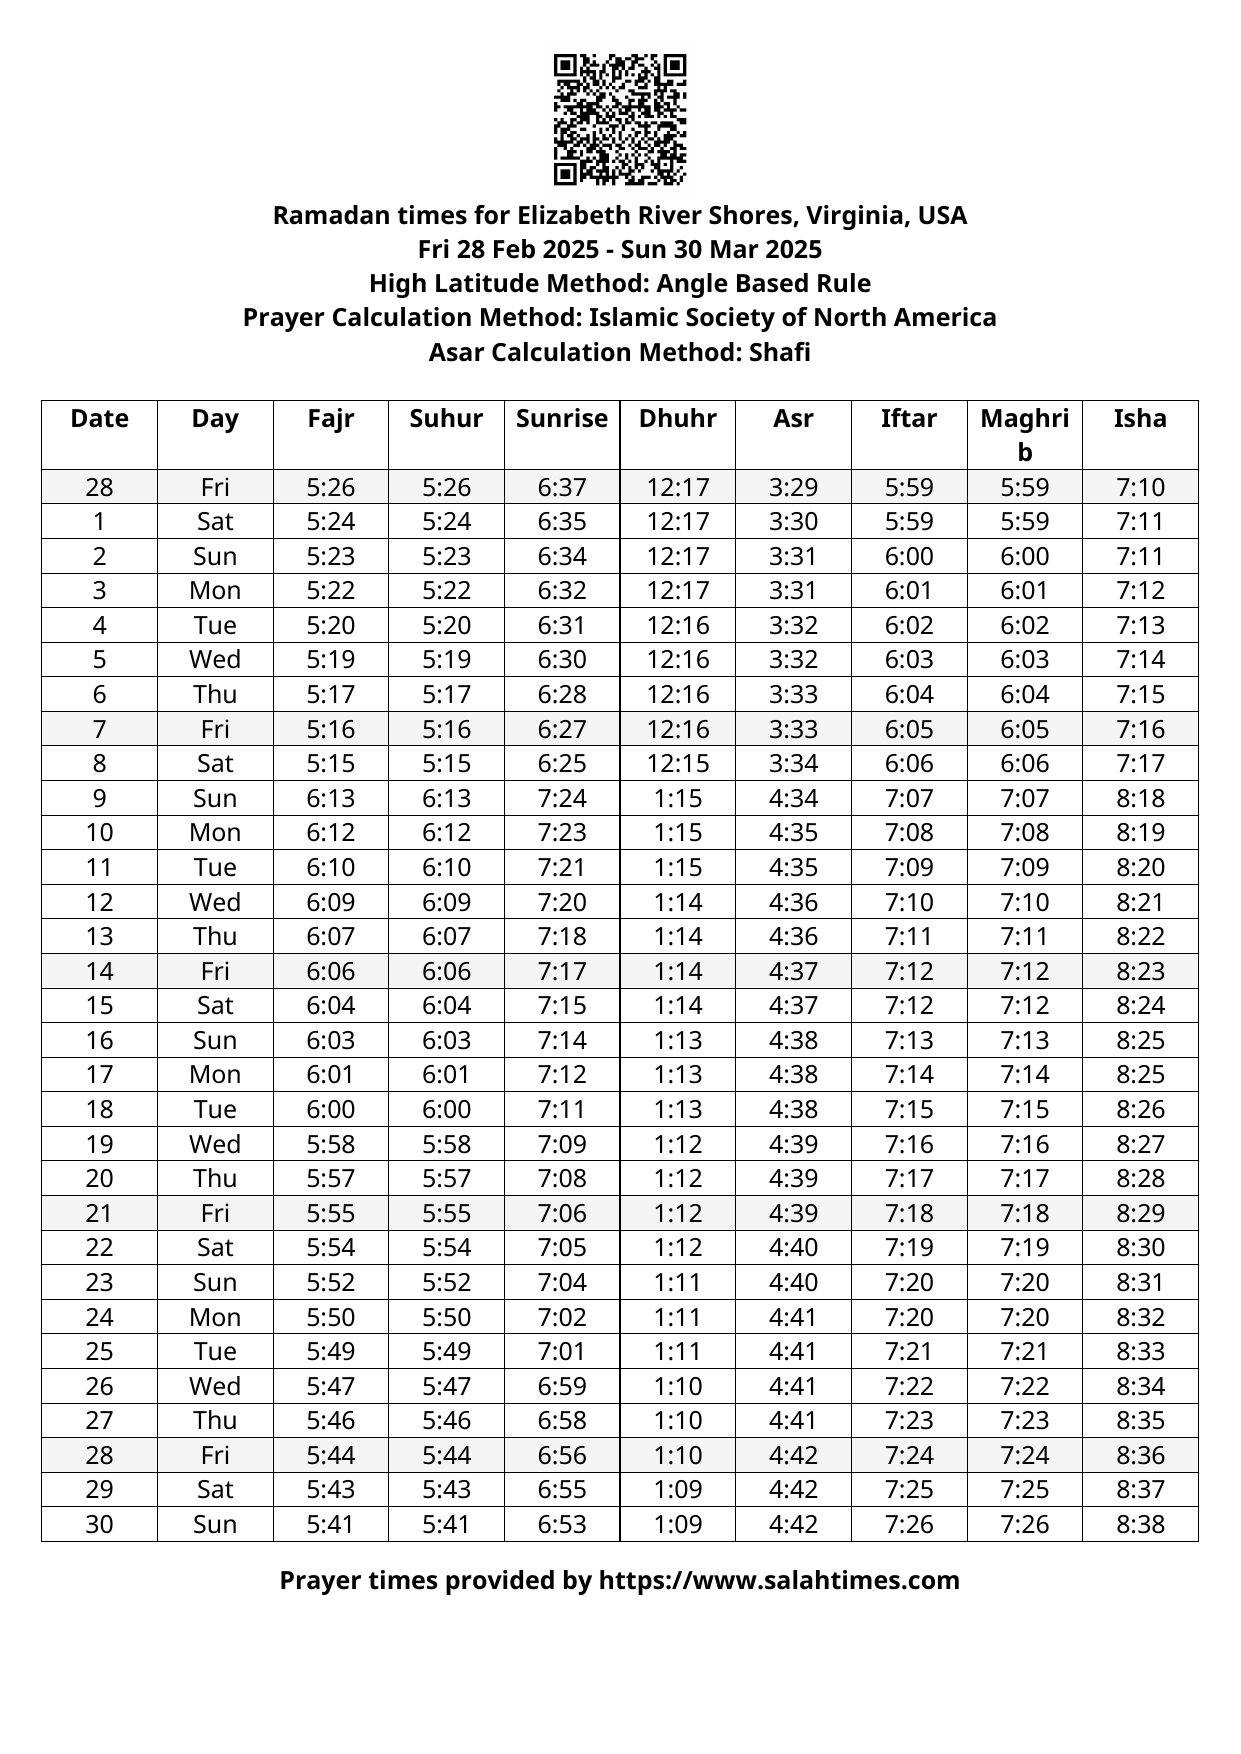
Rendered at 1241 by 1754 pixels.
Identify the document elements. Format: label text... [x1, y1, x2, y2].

table_cell Fri [158, 954, 273, 987]
table_cell Tue [158, 608, 273, 642]
table_cell Fri [158, 712, 273, 745]
table_cell 12:16 [621, 608, 735, 642]
table_cell 5:46 [274, 1404, 388, 1437]
table_cell 5:59 [968, 470, 1082, 503]
table_cell 5:59 [852, 470, 967, 503]
table_cell 8:21 [1083, 885, 1198, 918]
table_cell Sun [158, 539, 273, 572]
table_cell 8:29 [1083, 1196, 1198, 1229]
table_cell 5:49 [274, 1334, 388, 1368]
table_cell 29 [42, 1473, 157, 1506]
table_cell 12:16 [621, 643, 735, 676]
table_cell 4:41 [736, 1300, 851, 1333]
table_cell 1:13 [621, 1092, 735, 1126]
table_cell Fri [158, 470, 273, 503]
table_cell 5:43 [274, 1473, 388, 1506]
table_cell 6:30 [505, 643, 619, 676]
table_cell 7:19 [852, 1231, 967, 1264]
text Prayer Calculation Method: Islamic Society of North America [42, 300, 1198, 334]
table_cell 7:23 [505, 816, 619, 849]
table_header Sunrise [505, 401, 619, 469]
table_cell 5:47 [274, 1369, 388, 1402]
table_cell 8:38 [1083, 1507, 1198, 1541]
table_cell 8:28 [1083, 1161, 1198, 1195]
table_cell 12:16 [621, 712, 735, 745]
table_cell 5:22 [274, 574, 388, 607]
table_cell 12 [42, 885, 157, 918]
table_cell 4:39 [736, 1161, 851, 1195]
table_cell 6:34 [505, 539, 619, 572]
table_cell Thu [158, 1404, 273, 1437]
text Prayer times provided by https://www.salahtimes.com [42, 1563, 1198, 1597]
table_cell 7:20 [852, 1300, 967, 1333]
table_cell 7:01 [505, 1334, 619, 1368]
table_cell Sun [158, 1507, 273, 1541]
table_cell 7:13 [968, 1023, 1082, 1057]
table_cell 7:12 [968, 989, 1082, 1022]
table_cell 5:59 [968, 504, 1082, 538]
table_cell 8:36 [1083, 1438, 1198, 1472]
table_cell 7:14 [1083, 643, 1198, 676]
table_cell 7:21 [852, 1334, 967, 1368]
table_header Dhuhr [621, 401, 735, 469]
table_cell 7:16 [852, 1127, 967, 1160]
table_cell 4:41 [736, 1369, 851, 1402]
table_cell 4:42 [736, 1438, 851, 1472]
table_cell 30 [42, 1507, 157, 1541]
table_cell 3:29 [736, 470, 851, 503]
table_cell 7:18 [968, 1196, 1082, 1229]
table_cell 14 [42, 954, 157, 987]
table_cell 6:01 [968, 574, 1082, 607]
table_cell 5:19 [389, 643, 504, 676]
table_cell 7:26 [852, 1507, 967, 1541]
table_cell 6:00 [389, 1092, 504, 1126]
table_header Maghrib [968, 401, 1082, 469]
table_cell 6:04 [852, 677, 967, 711]
table_cell 5:50 [274, 1300, 388, 1333]
table_cell 1:10 [621, 1404, 735, 1437]
table_cell 4:40 [736, 1231, 851, 1264]
table_cell 5:19 [274, 643, 388, 676]
table_cell 3:31 [736, 539, 851, 572]
table_cell 5:59 [852, 504, 967, 538]
table_cell 26 [42, 1369, 157, 1402]
picture [542, 41, 699, 198]
table_cell 1:14 [621, 919, 735, 953]
table_header Date [42, 401, 157, 469]
table_cell 4:37 [736, 954, 851, 987]
table_cell 13 [42, 919, 157, 953]
table_cell 1:09 [621, 1473, 735, 1506]
table_cell Thu [158, 919, 273, 953]
table_cell 7:08 [852, 816, 967, 849]
table_cell 23 [42, 1265, 157, 1299]
table_cell 7:17 [505, 954, 619, 987]
table_cell 20 [42, 1161, 157, 1195]
table_cell 7:13 [852, 1023, 967, 1057]
table_cell 1:15 [621, 781, 735, 814]
table_cell Tue [158, 1092, 273, 1126]
table_cell 6:07 [274, 919, 388, 953]
table_cell 5:41 [389, 1507, 504, 1541]
table_cell 5:58 [389, 1127, 504, 1160]
table_cell 5:49 [389, 1334, 504, 1368]
table_cell 6:04 [389, 989, 504, 1022]
table_cell 5:46 [389, 1404, 504, 1437]
table_cell 7:09 [505, 1127, 619, 1160]
table_cell 12:17 [621, 504, 735, 538]
table_cell 6:05 [968, 712, 1082, 745]
table_cell 7:11 [1083, 539, 1198, 572]
text Asar Calculation Method: Shafi [42, 334, 1198, 368]
table_cell 7:25 [852, 1473, 967, 1506]
table_cell 6:06 [968, 746, 1082, 780]
table_cell 6:03 [389, 1023, 504, 1057]
table_cell 7:17 [1083, 746, 1198, 780]
table_cell 1:15 [621, 816, 735, 849]
table_cell 10 [42, 816, 157, 849]
table_cell 6:53 [505, 1507, 619, 1541]
table_header Isha [1083, 401, 1198, 469]
table_cell 6:02 [852, 608, 967, 642]
table_cell 5:57 [389, 1161, 504, 1195]
text Fri 28 Feb 2025 - Sun 30 Mar 2025 [42, 232, 1198, 266]
table_cell 7:24 [852, 1438, 967, 1472]
table_cell 6:04 [274, 989, 388, 1022]
table_cell 28 [42, 470, 157, 503]
table_cell 6:56 [505, 1438, 619, 1472]
table_cell 8:24 [1083, 989, 1198, 1022]
table_cell 8:31 [1083, 1265, 1198, 1299]
table_cell 7:12 [1083, 574, 1198, 607]
table_cell 1:13 [621, 1058, 735, 1091]
table_cell Mon [158, 816, 273, 849]
table_cell 7:09 [968, 850, 1082, 884]
table_cell 1:13 [621, 1023, 735, 1057]
table_cell 7:18 [505, 919, 619, 953]
table_cell 5:17 [274, 677, 388, 711]
table_cell 5:24 [274, 504, 388, 538]
table_cell 6:37 [505, 470, 619, 503]
table_cell 6:28 [505, 677, 619, 711]
table_cell 7:09 [852, 850, 967, 884]
table_cell 6:06 [274, 954, 388, 987]
table_cell Sat [158, 1473, 273, 1506]
table_cell 4:39 [736, 1196, 851, 1229]
table_cell 7:15 [968, 1092, 1082, 1126]
table_cell 6:03 [968, 643, 1082, 676]
table_cell 21 [42, 1196, 157, 1229]
table_cell 7:07 [852, 781, 967, 814]
table_cell Tue [158, 1334, 273, 1368]
table_cell 1:12 [621, 1127, 735, 1160]
table_cell 1:11 [621, 1265, 735, 1299]
table_cell 9 [42, 781, 157, 814]
table_cell 7:26 [968, 1507, 1082, 1541]
table_cell 4:38 [736, 1092, 851, 1126]
table_cell 7:21 [968, 1334, 1082, 1368]
table_cell 4:41 [736, 1334, 851, 1368]
table_cell Sun [158, 1265, 273, 1299]
table_cell Thu [158, 1161, 273, 1195]
table_cell 6:03 [274, 1023, 388, 1057]
table_cell 5:41 [274, 1507, 388, 1541]
table_cell 6:00 [852, 539, 967, 572]
table_cell 7:08 [505, 1161, 619, 1195]
table_cell Sat [158, 504, 273, 538]
table_cell 7:14 [852, 1058, 967, 1091]
table_cell 6:59 [505, 1369, 619, 1402]
table_cell 7:11 [852, 919, 967, 953]
table_cell 5:24 [389, 504, 504, 538]
table_cell 1:12 [621, 1231, 735, 1264]
table_cell 5:23 [274, 539, 388, 572]
table_cell 6:06 [389, 954, 504, 987]
table_cell 1:14 [621, 885, 735, 918]
table_cell 6:58 [505, 1404, 619, 1437]
table_cell 7:16 [1083, 712, 1198, 745]
table_cell 17 [42, 1058, 157, 1091]
table_cell 12:17 [621, 539, 735, 572]
table_cell Sat [158, 1231, 273, 1264]
table_cell 7:05 [505, 1231, 619, 1264]
table_cell 1 [42, 504, 157, 538]
table_cell 3 [42, 574, 157, 607]
table_cell 8:19 [1083, 816, 1198, 849]
table_cell 4:39 [736, 1127, 851, 1160]
table_cell 1:11 [621, 1334, 735, 1368]
table_cell Mon [158, 574, 273, 607]
table_cell 6:10 [389, 850, 504, 884]
table_cell 1:11 [621, 1300, 735, 1333]
table_cell 5:58 [274, 1127, 388, 1160]
table_cell 5:57 [274, 1161, 388, 1195]
table_cell 6:09 [389, 885, 504, 918]
table_cell Wed [158, 1127, 273, 1160]
table_cell 4:36 [736, 885, 851, 918]
table_cell 7:15 [1083, 677, 1198, 711]
table_cell 4:42 [736, 1507, 851, 1541]
table_cell 5:52 [274, 1265, 388, 1299]
table_cell 4:38 [736, 1058, 851, 1091]
table_cell 1:12 [621, 1196, 735, 1229]
table_cell 7:15 [852, 1092, 967, 1126]
table_cell 7:12 [852, 989, 967, 1022]
table_cell Sat [158, 746, 273, 780]
table_cell Fri [158, 1196, 273, 1229]
table_cell 6:31 [505, 608, 619, 642]
table_cell 8:25 [1083, 1058, 1198, 1091]
table_cell 6:01 [274, 1058, 388, 1091]
table_cell 7:12 [968, 954, 1082, 987]
table_cell 27 [42, 1404, 157, 1437]
table_cell 7:13 [1083, 608, 1198, 642]
table_cell 4:42 [736, 1473, 851, 1506]
table_cell 8:20 [1083, 850, 1198, 884]
table_cell 5:44 [274, 1438, 388, 1472]
table_cell 3:32 [736, 608, 851, 642]
table_cell 5:55 [389, 1196, 504, 1229]
table_cell 6:27 [505, 712, 619, 745]
table_cell Thu [158, 677, 273, 711]
table_cell 8:18 [1083, 781, 1198, 814]
table_cell 5:15 [389, 746, 504, 780]
table_cell Sun [158, 1023, 273, 1057]
table_cell 5:16 [389, 712, 504, 745]
table_cell 5:15 [274, 746, 388, 780]
table_cell Tue [158, 850, 273, 884]
text High Latitude Method: Angle Based Rule [42, 266, 1198, 300]
table_cell 5:52 [389, 1265, 504, 1299]
table_cell 6:13 [274, 781, 388, 814]
table_cell 5:26 [274, 470, 388, 503]
table_cell 3:33 [736, 677, 851, 711]
table_cell 4:38 [736, 1023, 851, 1057]
table_cell 6:25 [505, 746, 619, 780]
table_cell 22 [42, 1231, 157, 1264]
table_cell 7:12 [505, 1058, 619, 1091]
table_cell 6:12 [274, 816, 388, 849]
table_cell 5:23 [389, 539, 504, 572]
table_cell 5:50 [389, 1300, 504, 1333]
table_cell 7:19 [968, 1231, 1082, 1264]
table_cell 7:17 [968, 1161, 1082, 1195]
table_cell 4:36 [736, 919, 851, 953]
table_cell 4:34 [736, 781, 851, 814]
table_cell 3:30 [736, 504, 851, 538]
table_cell 4:35 [736, 850, 851, 884]
table_cell 7:16 [968, 1127, 1082, 1160]
table_cell 5:43 [389, 1473, 504, 1506]
table_cell 28 [42, 1438, 157, 1472]
table_cell 5:20 [389, 608, 504, 642]
table_cell 12:17 [621, 574, 735, 607]
table_cell 7:23 [852, 1404, 967, 1437]
table_cell 1:10 [621, 1438, 735, 1472]
table_cell 1:14 [621, 989, 735, 1022]
table_cell 7:14 [505, 1023, 619, 1057]
table_cell 19 [42, 1127, 157, 1160]
table_cell Fri [158, 1438, 273, 1472]
table_cell Mon [158, 1058, 273, 1091]
table_cell 7:25 [968, 1473, 1082, 1506]
table_cell 8:25 [1083, 1023, 1198, 1057]
table_cell 6:32 [505, 574, 619, 607]
table_cell Wed [158, 643, 273, 676]
table_cell 6:07 [389, 919, 504, 953]
table_cell 12:16 [621, 677, 735, 711]
table_cell 6:06 [852, 746, 967, 780]
table_cell 5:54 [274, 1231, 388, 1264]
table_cell 6:04 [968, 677, 1082, 711]
table_cell 8 [42, 746, 157, 780]
table_cell 5:22 [389, 574, 504, 607]
table_cell 4:40 [736, 1265, 851, 1299]
table_cell 12:15 [621, 746, 735, 780]
table_cell 6 [42, 677, 157, 711]
table_cell 5:44 [389, 1438, 504, 1472]
table_cell 18 [42, 1092, 157, 1126]
table_cell 3:31 [736, 574, 851, 607]
table_cell 6:05 [852, 712, 967, 745]
table_cell 7:24 [505, 781, 619, 814]
table_cell Wed [158, 885, 273, 918]
table_cell 5:26 [389, 470, 504, 503]
table_cell 7:20 [505, 885, 619, 918]
table_cell 1:12 [621, 1161, 735, 1195]
table_cell 7:20 [852, 1265, 967, 1299]
table_cell 7:11 [1083, 504, 1198, 538]
table_cell 7:04 [505, 1265, 619, 1299]
table_cell 7:21 [505, 850, 619, 884]
table_cell 8:22 [1083, 919, 1198, 953]
table_cell 5:16 [274, 712, 388, 745]
table_cell Mon [158, 1300, 273, 1333]
table_cell 5:20 [274, 608, 388, 642]
table_cell 7:02 [505, 1300, 619, 1333]
table_cell 7:10 [1083, 470, 1198, 503]
table_cell 4 [42, 608, 157, 642]
table_cell 12:17 [621, 470, 735, 503]
table_cell 15 [42, 989, 157, 1022]
table_cell Sat [158, 989, 273, 1022]
table_cell 7:15 [505, 989, 619, 1022]
table_cell 7:18 [852, 1196, 967, 1229]
table_cell 4:37 [736, 989, 851, 1022]
table_cell 7:24 [968, 1438, 1082, 1472]
table_cell 11 [42, 850, 157, 884]
table_cell 1:09 [621, 1507, 735, 1541]
table_cell 6:02 [968, 608, 1082, 642]
table_cell 8:26 [1083, 1092, 1198, 1126]
table_cell 5:17 [389, 677, 504, 711]
table_cell 7:10 [968, 885, 1082, 918]
text Ramadan times for Elizabeth River Shores, Virginia, USA [42, 198, 1198, 232]
table_header Asr [736, 401, 851, 469]
table_cell 8:35 [1083, 1404, 1198, 1437]
table_cell 16 [42, 1023, 157, 1057]
table_header Suhur [389, 401, 504, 469]
table_cell 7:12 [852, 954, 967, 987]
table_cell 6:10 [274, 850, 388, 884]
table_cell 7:11 [505, 1092, 619, 1126]
table_cell 7:08 [968, 816, 1082, 849]
table_cell 5:47 [389, 1369, 504, 1402]
table_header Day [158, 401, 273, 469]
table_cell 5 [42, 643, 157, 676]
table_cell 3:34 [736, 746, 851, 780]
table_cell 7:20 [968, 1300, 1082, 1333]
table_cell 7:11 [968, 919, 1082, 953]
table_cell 3:33 [736, 712, 851, 745]
table_cell 5:55 [274, 1196, 388, 1229]
table_cell 1:10 [621, 1369, 735, 1402]
table_cell 8:37 [1083, 1473, 1198, 1506]
table_cell 6:12 [389, 816, 504, 849]
table_cell 7:22 [968, 1369, 1082, 1402]
table_cell 6:09 [274, 885, 388, 918]
table_cell 24 [42, 1300, 157, 1333]
table_cell 6:13 [389, 781, 504, 814]
table_cell 8:23 [1083, 954, 1198, 987]
table_cell 7:14 [968, 1058, 1082, 1091]
table_cell 7:06 [505, 1196, 619, 1229]
table_cell 4:41 [736, 1404, 851, 1437]
table_cell 7:23 [968, 1404, 1082, 1437]
table_cell Wed [158, 1369, 273, 1402]
table_cell 7:22 [852, 1369, 967, 1402]
table_cell 1:14 [621, 954, 735, 987]
table_cell 6:01 [389, 1058, 504, 1091]
table_cell 8:34 [1083, 1369, 1198, 1402]
table_cell 6:55 [505, 1473, 619, 1506]
table_cell 8:27 [1083, 1127, 1198, 1160]
table_header Fajr [274, 401, 388, 469]
table_cell 3:32 [736, 643, 851, 676]
table_cell Sun [158, 781, 273, 814]
table_cell 7:17 [852, 1161, 967, 1195]
table_cell 7:20 [968, 1265, 1082, 1299]
table_cell 8:33 [1083, 1334, 1198, 1368]
table_cell 5:54 [389, 1231, 504, 1264]
table_cell 25 [42, 1334, 157, 1368]
table_cell 8:32 [1083, 1300, 1198, 1333]
table_cell 1:15 [621, 850, 735, 884]
table_cell 6:00 [968, 539, 1082, 572]
table_cell 4:35 [736, 816, 851, 849]
table_cell 6:35 [505, 504, 619, 538]
table_cell 8:30 [1083, 1231, 1198, 1264]
table_header Iftar [852, 401, 967, 469]
table_cell 2 [42, 539, 157, 572]
table_cell 7:10 [852, 885, 967, 918]
table_cell 6:01 [852, 574, 967, 607]
table_cell 7:07 [968, 781, 1082, 814]
table_cell 6:00 [274, 1092, 388, 1126]
table_cell 6:03 [852, 643, 967, 676]
table_cell 7 [42, 712, 157, 745]
